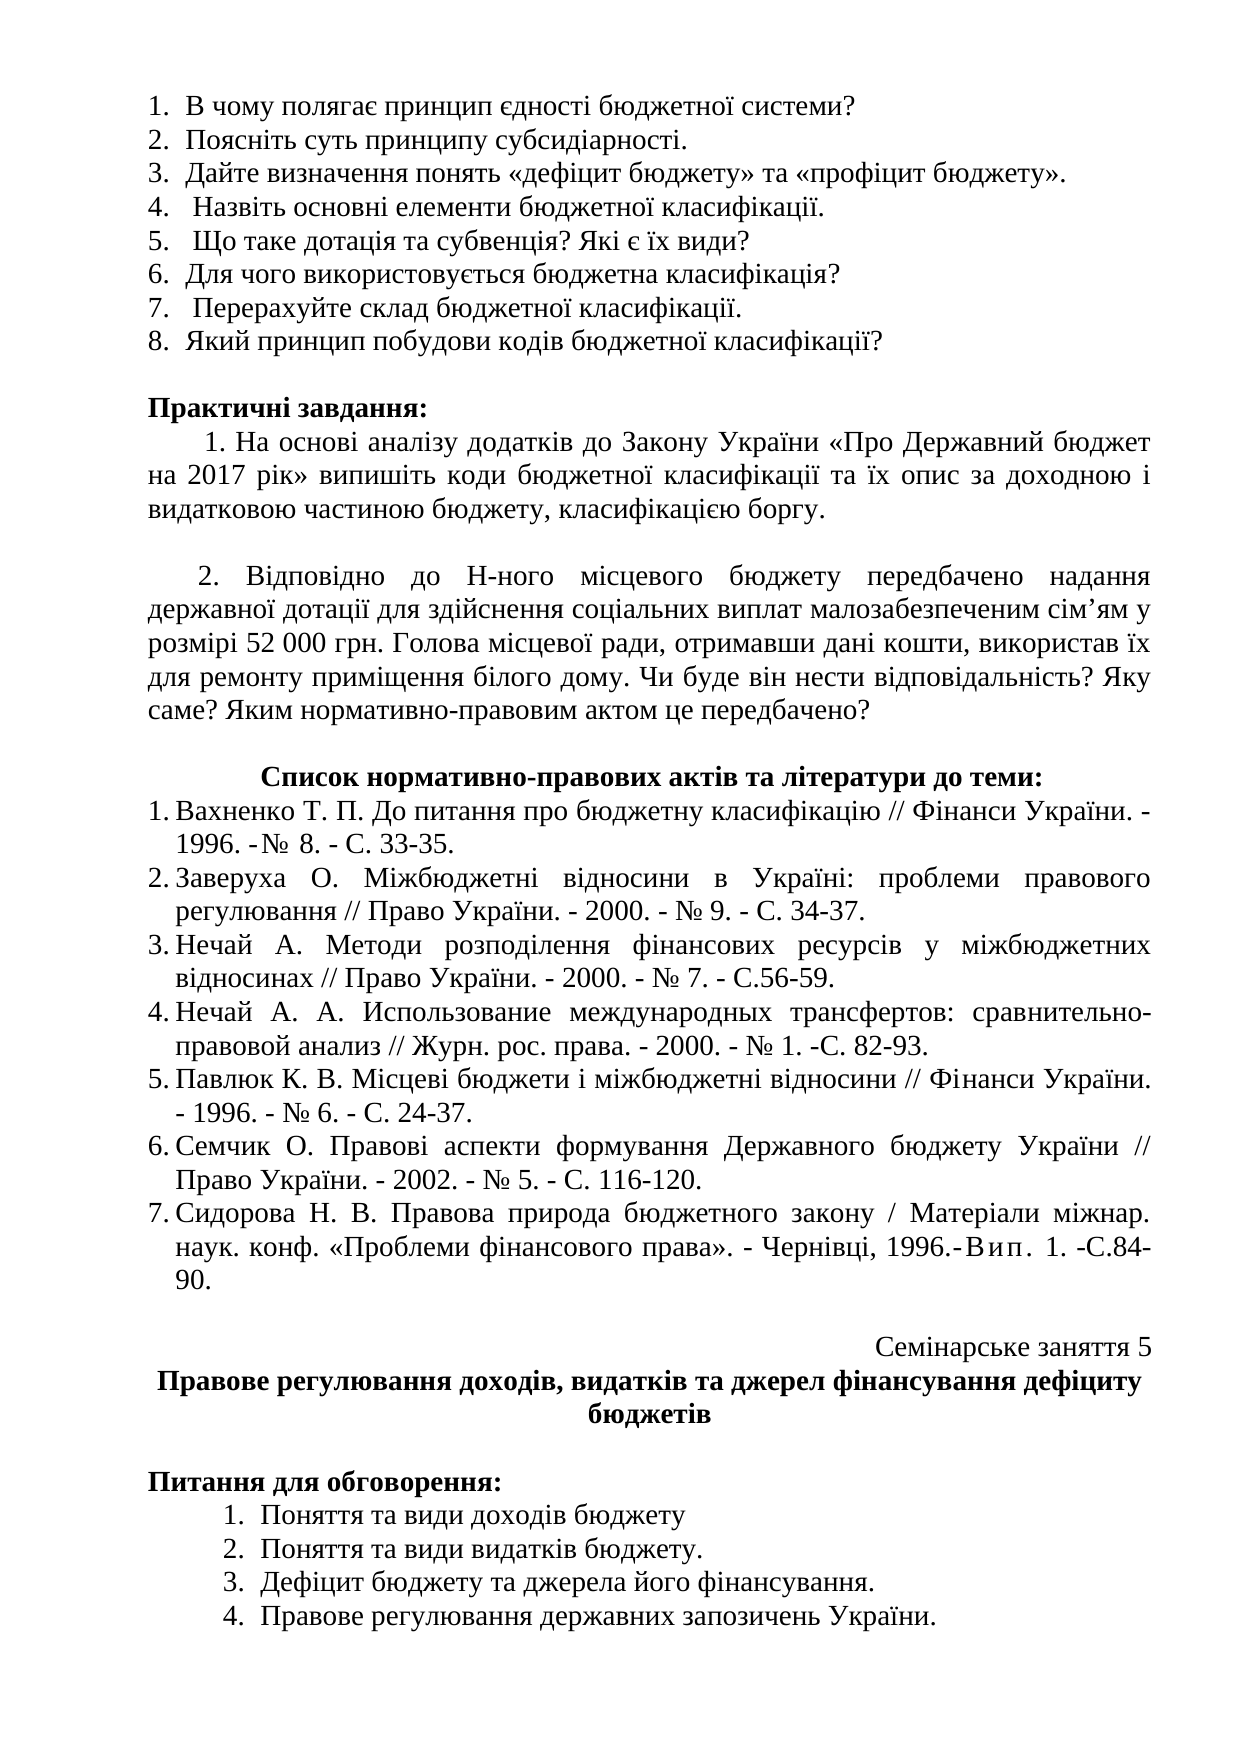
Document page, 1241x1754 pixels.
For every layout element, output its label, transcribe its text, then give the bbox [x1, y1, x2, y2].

list Нечай А. Методи розподілення фінансових ресурсів у міжбюджетних відносинах // Право України. - 2000. - № 7. - С.56-59. [148, 927, 1152, 994]
text Питання для обговорення: [148, 1464, 1152, 1497]
list Перерахуйте склад бюджетної класифікації. [148, 290, 1147, 323]
list Поясніть суть принципу субсидіарності. [148, 122, 1147, 156]
list Правове регулювання державних запозичень України. [223, 1598, 1176, 1631]
list Нечай А. А. Использование международных трансфертов: сравнительно-правовой анализ // Журн. рос. права. - 2000. - № 1. -С. 82-93. [148, 994, 1152, 1061]
list Який принцип побудови кодів бюджетної класифікації? [148, 323, 1147, 357]
text Список нормативно-правових актів та літератури до теми: [260, 759, 1152, 793]
list Павлюк К. В. Місцеві бюджети і міжбюджетні відносини // Фінанси України. - 1996. - № 6. - С. 24-37. [148, 1061, 1152, 1128]
text Практичні завдання: [148, 390, 1152, 424]
list Що таке дотація та субвенція? Які є їх види? [148, 223, 1147, 256]
list Семчик О. Правові аспекти формування Державного бюджету України // Право України. - 2002. - № 5. - С. 116-120. [148, 1128, 1152, 1195]
text 2. Відповідно до Н-ного місцевого бюджету передбачено надання державної дотації для здійснення соціальних виплат малозабезпеченим сім’ям у розмірі 52 000 грн. Голова місцевої ради, отримавши дані кошти, використав їх для ремонту приміщення білого дому. Чи буде він нести відповідальність? Яку саме? Яким нормативно-правовим актом це передбачено? [148, 558, 1152, 726]
text Семінарське заняття 5 [148, 1329, 1152, 1363]
list Дефіцит бюджету та джерела його фінансування. [223, 1564, 1176, 1598]
list Сидорова Н. В. Правова природа бюджетного закону / Матеріали міжнар. наук. конф. «Проблеми фінансового права». - Чернівці, 1996.-Вип. 1. -С.84-90. [148, 1195, 1152, 1296]
list Поняття та види видатків бюджету. [223, 1531, 1176, 1564]
text 1. На основі аналізу додатків до Закону України «Про Державний бюджет на 2017 рік» випишіть коди бюджетної класифікації та їх опис за доходною і видатковою частиною бюджету, класифікацією боргу. [148, 424, 1152, 524]
list Вахненко Т. П. До питання про бюджетну класифікацію // Фінанси України. - 1996. -№ 8. - С. 33-35. [148, 793, 1152, 860]
list Дайте визначення понять «дефіцит бюджету» та «профіцит бюджету». [148, 156, 1147, 189]
list Для чого використовується бюджетна класифікація? [148, 256, 1147, 290]
text Правове регулювання доходів, видатків та джерел фінансування дефіциту бюджетів [148, 1363, 1152, 1430]
list В чому полягає принцип єдності бюджетної системи? [148, 88, 1147, 122]
list Поняття та види доходів бюджету [223, 1497, 1176, 1531]
list Назвіть основні елементи бюджетної класифікації. [148, 189, 1147, 223]
list Заверуха О. Міжбюджетні відносини в Україні: проблеми правового регулювання // Право України. - 2000. - № 9. - С. 34-37. [148, 860, 1152, 927]
